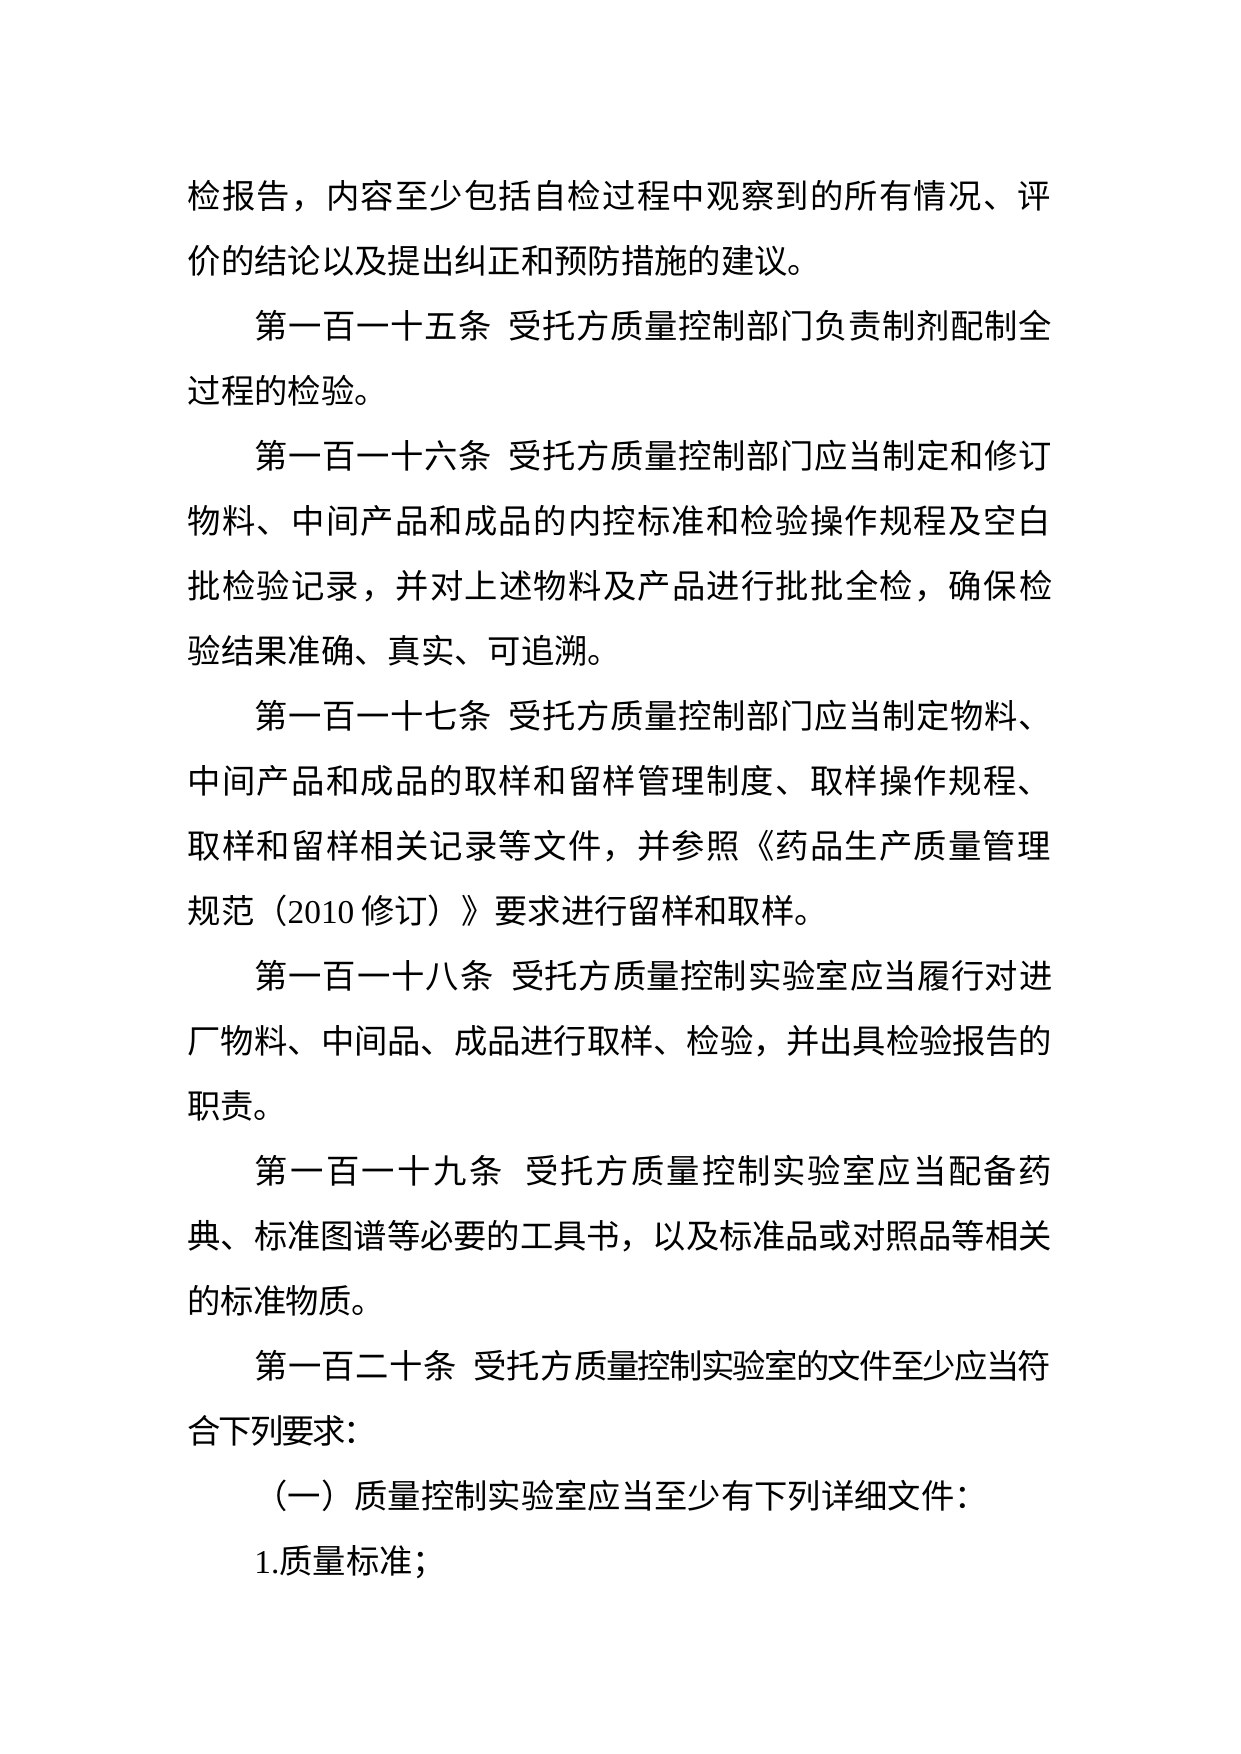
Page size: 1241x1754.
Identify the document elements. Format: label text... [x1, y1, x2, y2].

text 第一百一十六条 受托方质量控制部门应当制定和修订物料、中间产品和成品的内控标准和检验操作规程及空白批检验记录，并对上述物料及产品进行批批全检，确保检验结果准确、真实、可追溯。 [187, 422, 1053, 682]
text 第一百一十七条 受托方质量控制部门应当制定物料、中间产品和成品的取样和留样管理制度、取样操作规程、取样和留样相关记录等文件，并参照《药品生产质量管理规范（2010修订）》要求进行留样和取样。 [187, 682, 1053, 942]
text 第一百一十八条 受托方质量控制实验室应当履行对进厂物料、中间品、成品进行取样、检验，并出具检验报告的职责。 [187, 942, 1053, 1137]
text 第一百一十五条 受托方质量控制部门负责制剂配制全过程的检验。 [187, 292, 1053, 422]
text 1.质量标准； [187, 1527, 1053, 1592]
text 第一百二十条 受托方质量控制实验室的文件至少应当符合下列要求： [187, 1332, 1053, 1462]
text 第一百一十九条 受托方质量控制实验室应当配备药典、标准图谱等必要的工具书，以及标准品或对照品等相关的标准物质。 [187, 1137, 1053, 1332]
text （一）质量控制实验室应当至少有下列详细文件： [187, 1462, 1053, 1527]
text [187, 162, 1053, 292]
